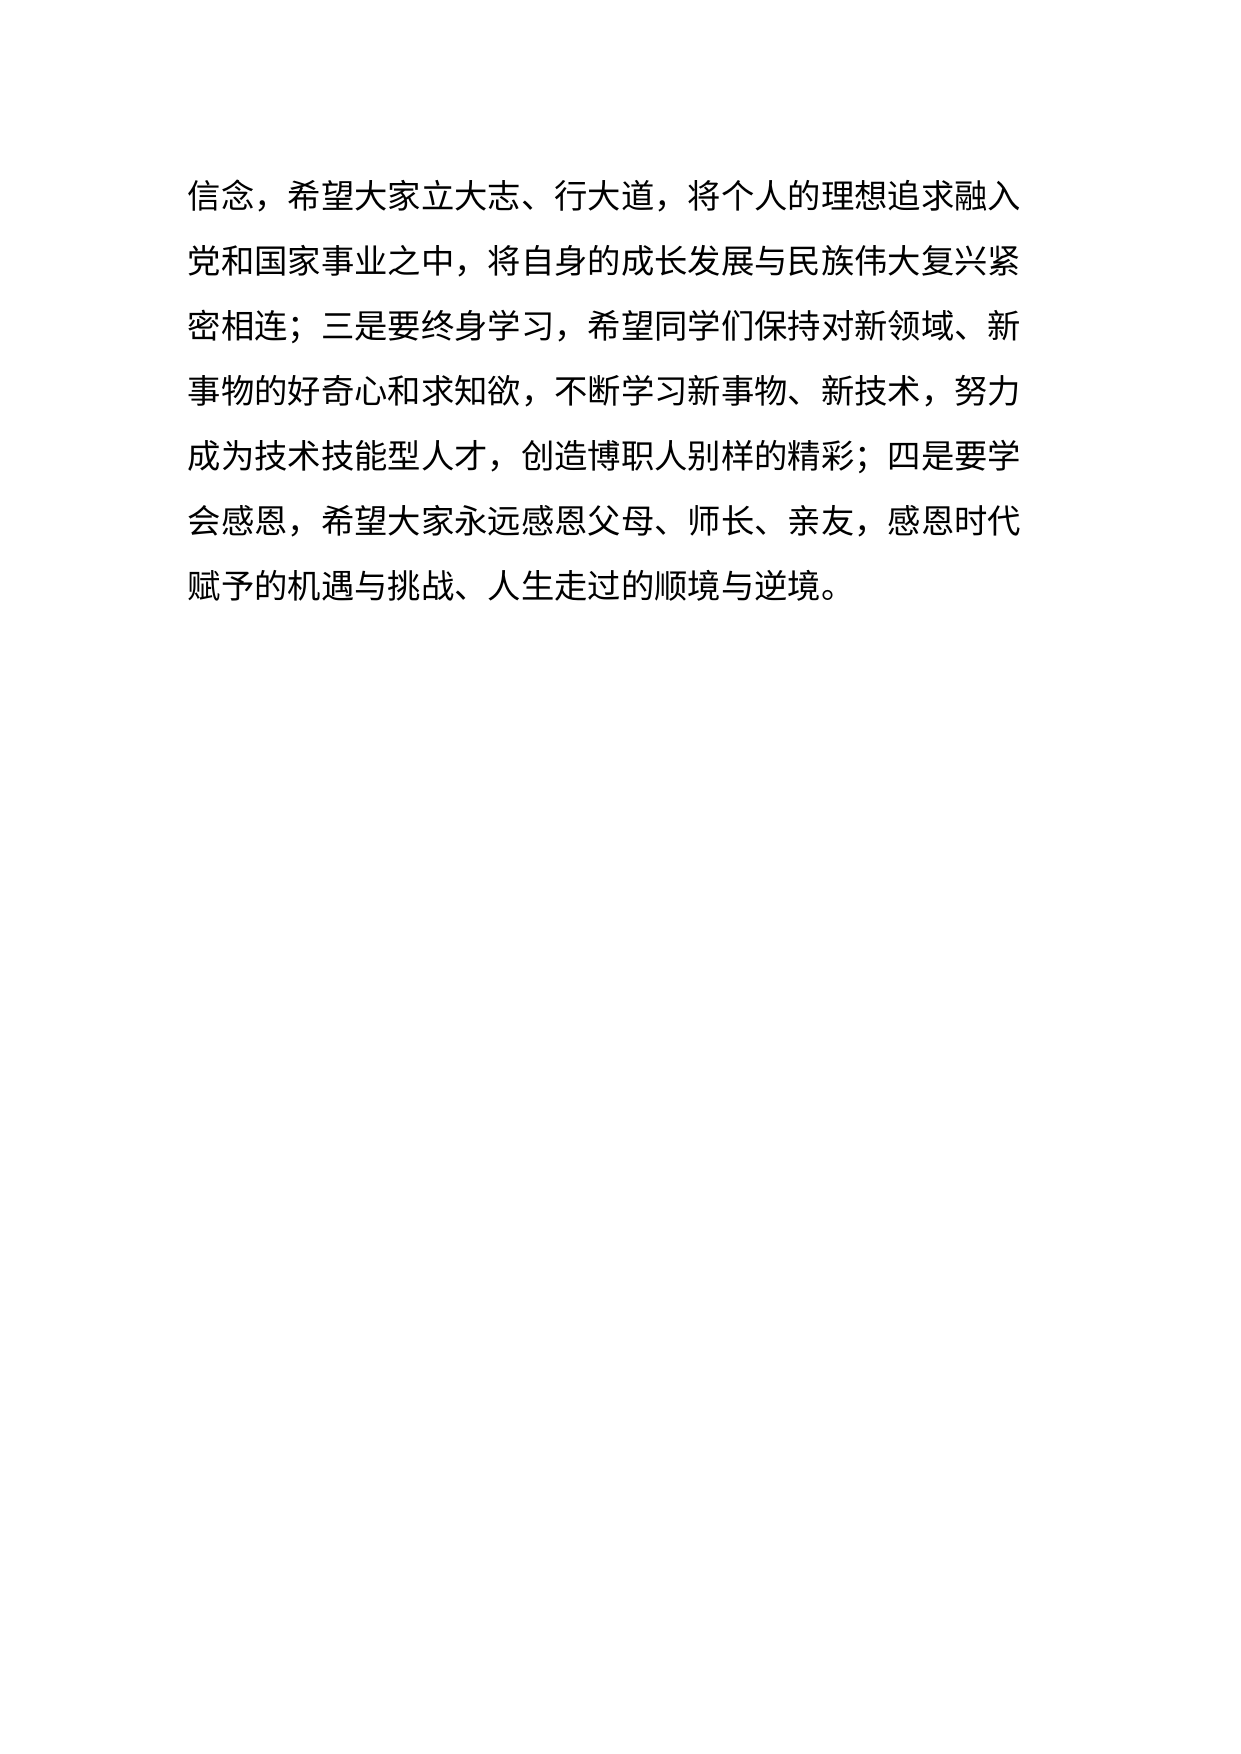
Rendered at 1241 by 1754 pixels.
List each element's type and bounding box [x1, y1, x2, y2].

text [187, 162, 1053, 617]
